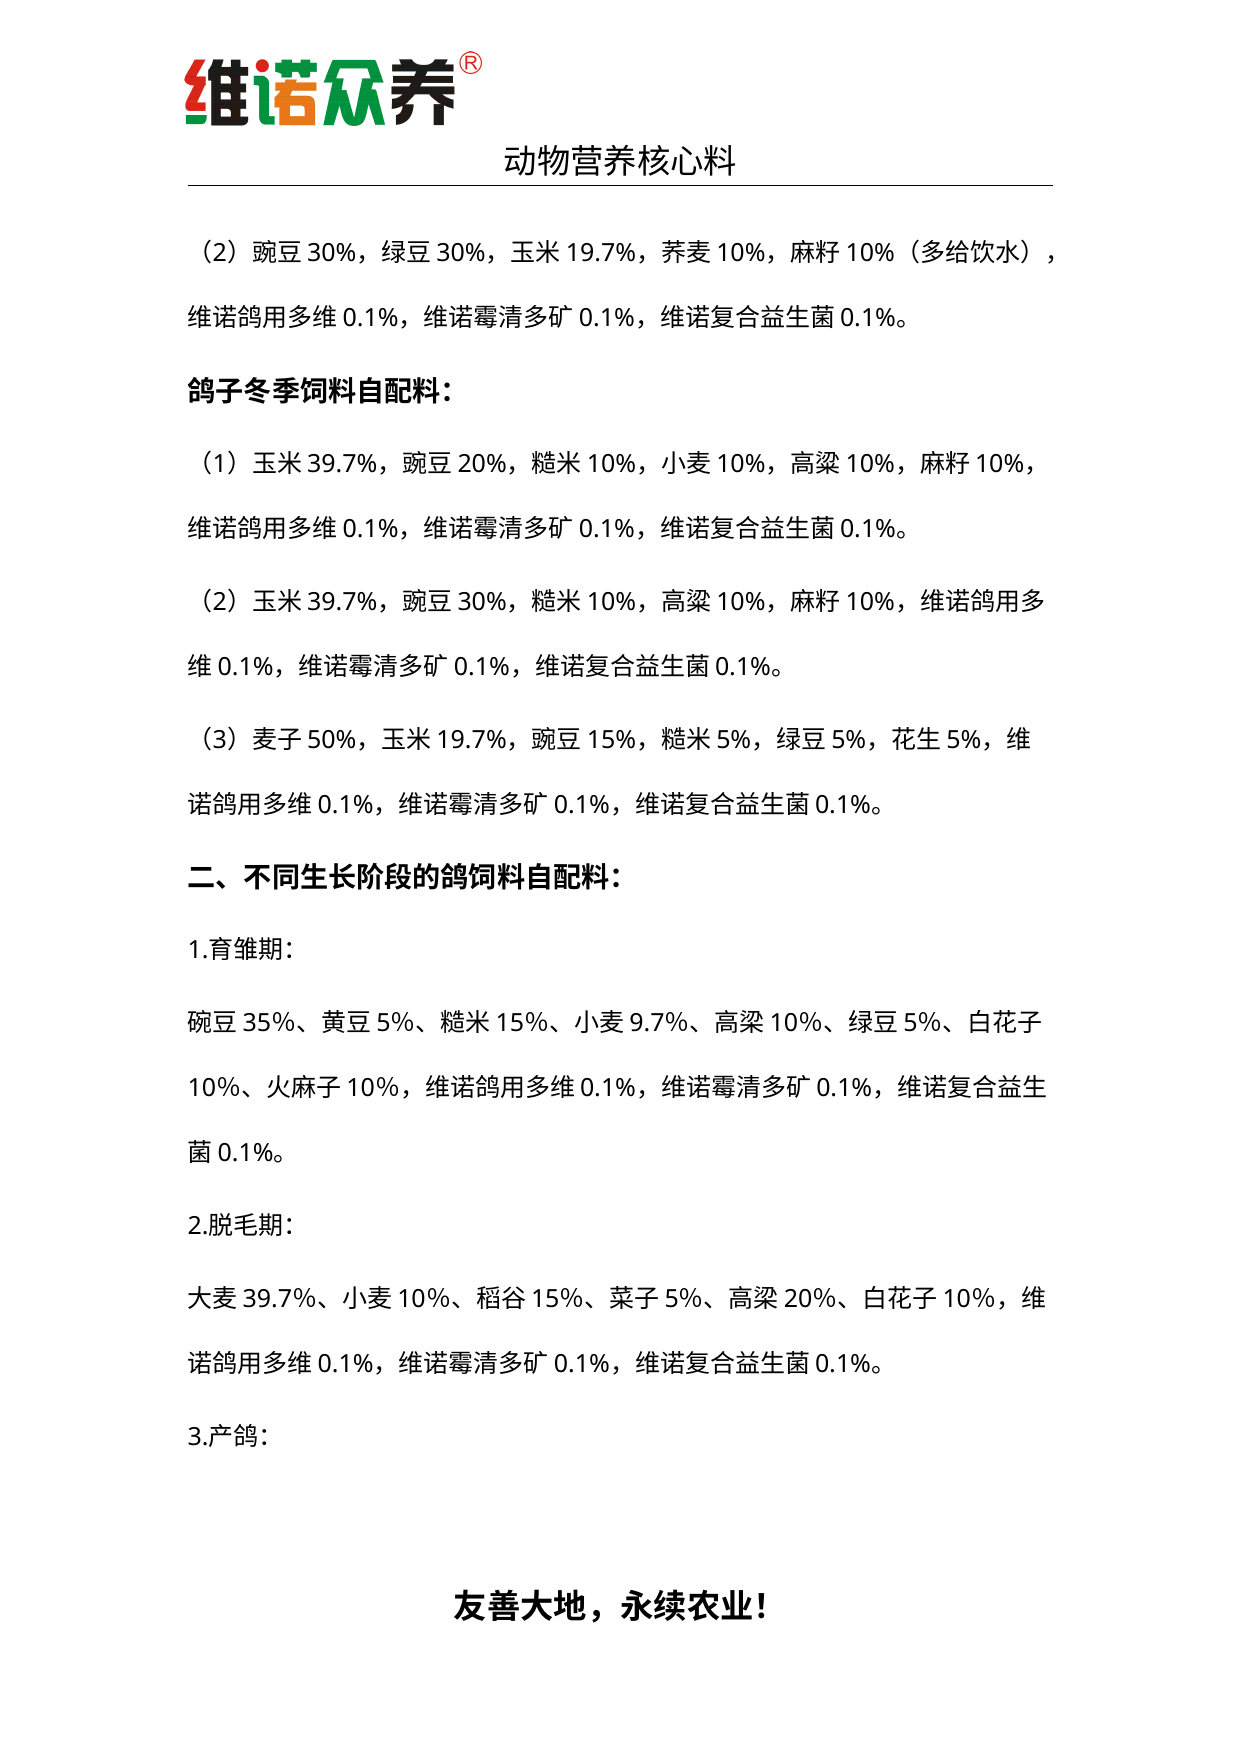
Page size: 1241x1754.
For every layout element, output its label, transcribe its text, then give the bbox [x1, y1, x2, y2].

text 大麦39.7％、小麦10％、稻谷15％、菜子5％、高梁20％、白花子10％，维诺鸽用多维0.1%，维诺霉清多矿0.1%，维诺复合益生菌0.1%。 [187, 1264, 1053, 1394]
text 二、不同生长阶段的鸽饲料自配料： [187, 843, 1053, 908]
picture [184, 51, 482, 126]
text 3.产鸽： [187, 1402, 1053, 1467]
text （3）麦子50%，玉米19.7%，豌豆15%，糙米5%，绿豆5%，花生5%，维诺鸽用多维0.1%，维诺霉清多矿0.1%，维诺复合益生菌0.1%。 [187, 705, 1053, 835]
text 鸽子冬季饲料自配料： [187, 356, 1053, 421]
text （2）玉米39.7%，豌豆30%，糙米10%，高粱10%，麻籽10%，维诺鸽用多维0.1%，维诺霉清多矿0.1%，维诺复合益生菌0.1%。 [187, 567, 1053, 697]
text 2.脱毛期： [187, 1191, 1053, 1256]
text （1）玉米39.7%，豌豆20%，糙米10%，小麦10%，高粱10%，麻籽10%，维诺鸽用多维0.1%，维诺霉清多矿0.1%，维诺复合益生菌0.1%。 [187, 429, 1053, 559]
text （2）豌豆30%，绿豆30%，玉米19.7%，荞麦10%，麻籽10%（多给饮水），维诺鸽用多维0.1%，维诺霉清多矿0.1%，维诺复合益生菌0.1%。 [187, 218, 1053, 348]
text 碗豆35％、黄豆5％、糙米15％、小麦9.7％、高梁10％、绿豆5％、白花子10％、火麻子10％，维诺鸽用多维0.1%，维诺霉清多矿0.1%，维诺复合益生菌0.1%。 [187, 988, 1053, 1183]
text 1.育雏期： [187, 915, 1053, 980]
